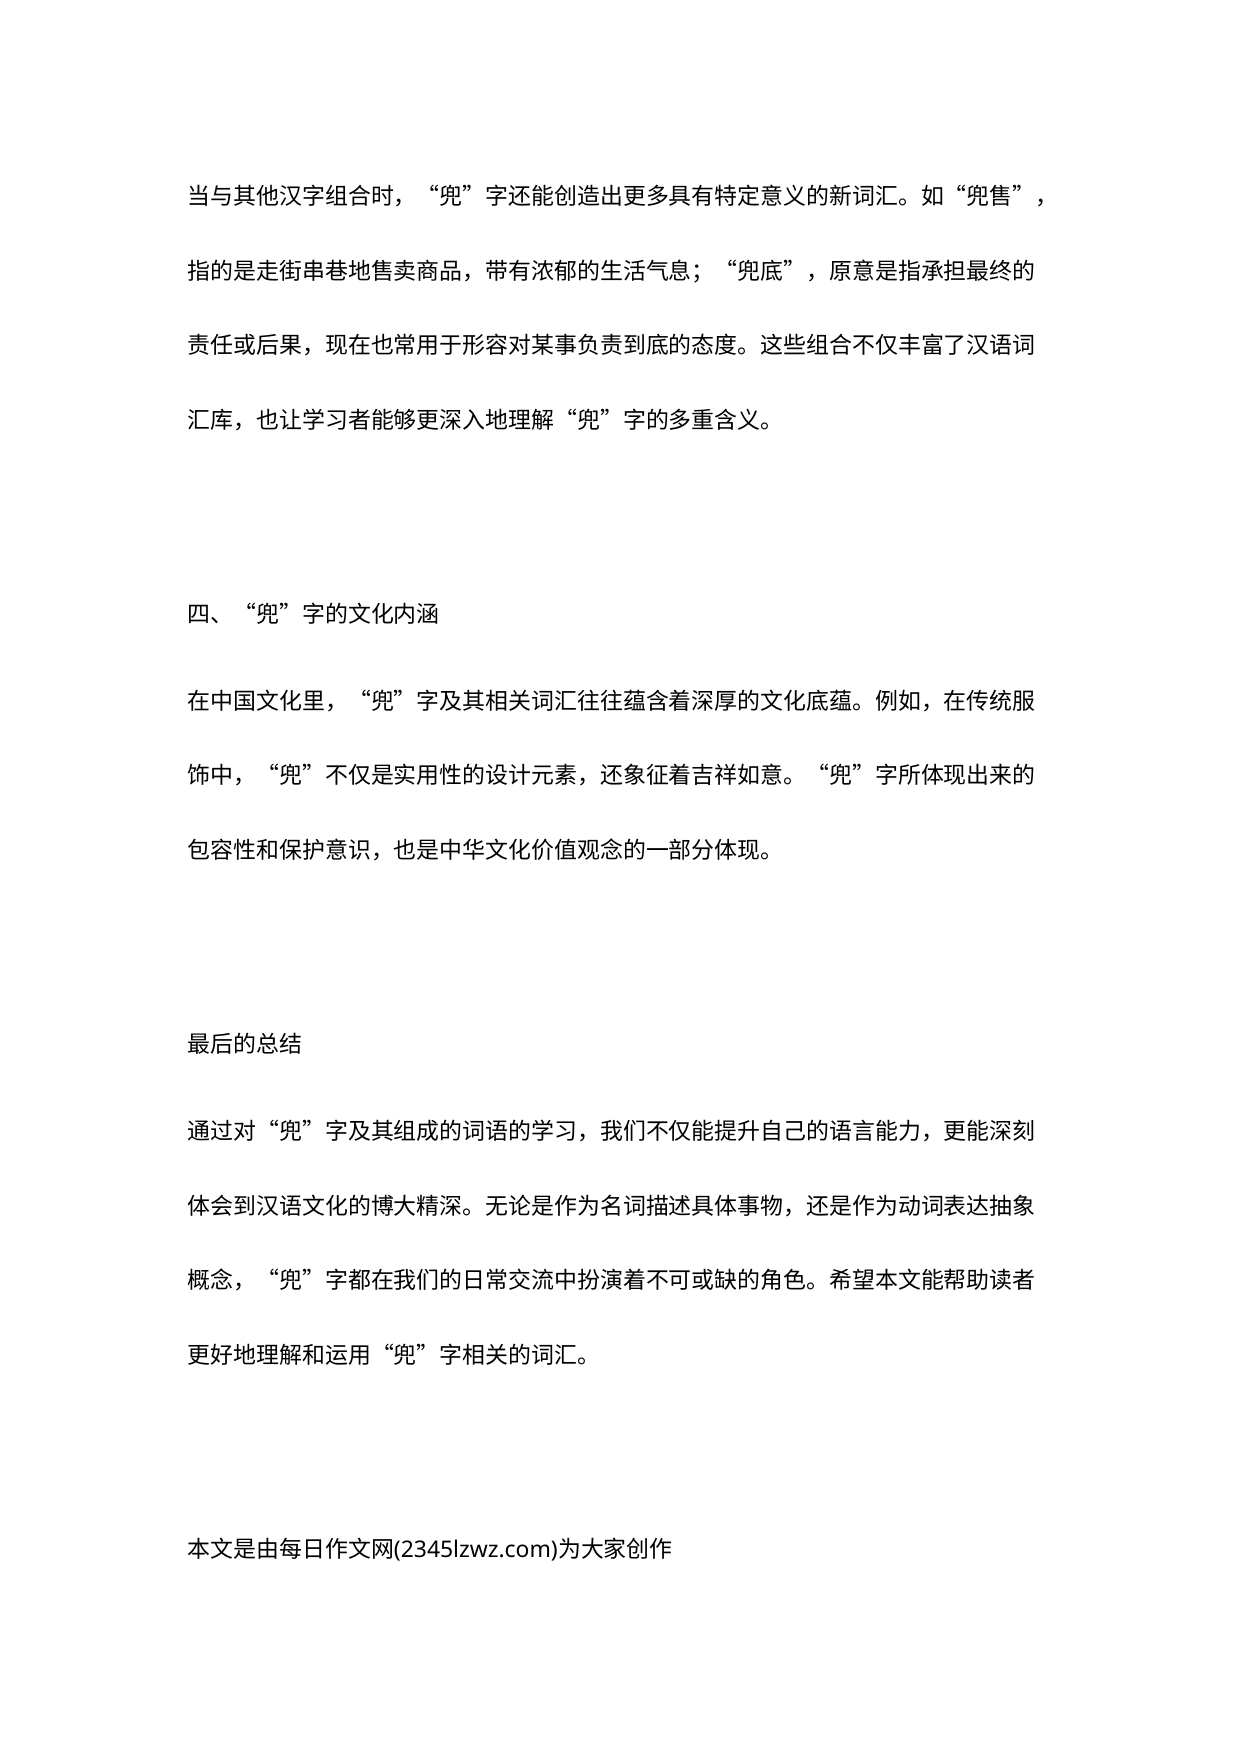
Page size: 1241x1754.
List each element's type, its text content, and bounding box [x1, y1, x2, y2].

text 当与其他汉字组合时，“兜”字还能创造出更多具有特定意义的新词汇。如“兜售”，指的是走街串巷地售卖商品，带有浓郁的生活气息；“兜底”，原意是指承担最终的责任或后果，现在也常用于形容对某事负责到底的态度。这些组合不仅丰富了汉语词汇库，也让学习者能够更深入地理解“兜”字的多重含义。 [187, 162, 1053, 451]
text 最后的总结 [187, 1011, 1053, 1076]
text 本文是由每日作文网(2345lzwz.com)为大家创作 [187, 1515, 1053, 1580]
text 在中国文化里，“兜”字及其相关词汇往往蕴含着深厚的文化底蕴。例如，在传统服饰中，“兜”不仅是实用性的设计元素，还象征着吉祥如意。“兜”字所体现出来的包容性和保护意识，也是中华文化价值观念的一部分体现。 [187, 667, 1053, 881]
text 通过对“兜”字及其组成的词语的学习，我们不仅能提升自己的语言能力，更能深刻体会到汉语文化的博大精深。无论是作为名词描述具体事物，还是作为动词表达抽象概念，“兜”字都在我们的日常交流中扮演着不可或缺的角色。希望本文能帮助读者更好地理解和运用“兜”字相关的词汇。 [187, 1097, 1053, 1386]
text 四、“兜”字的文化内涵 [187, 580, 1053, 645]
